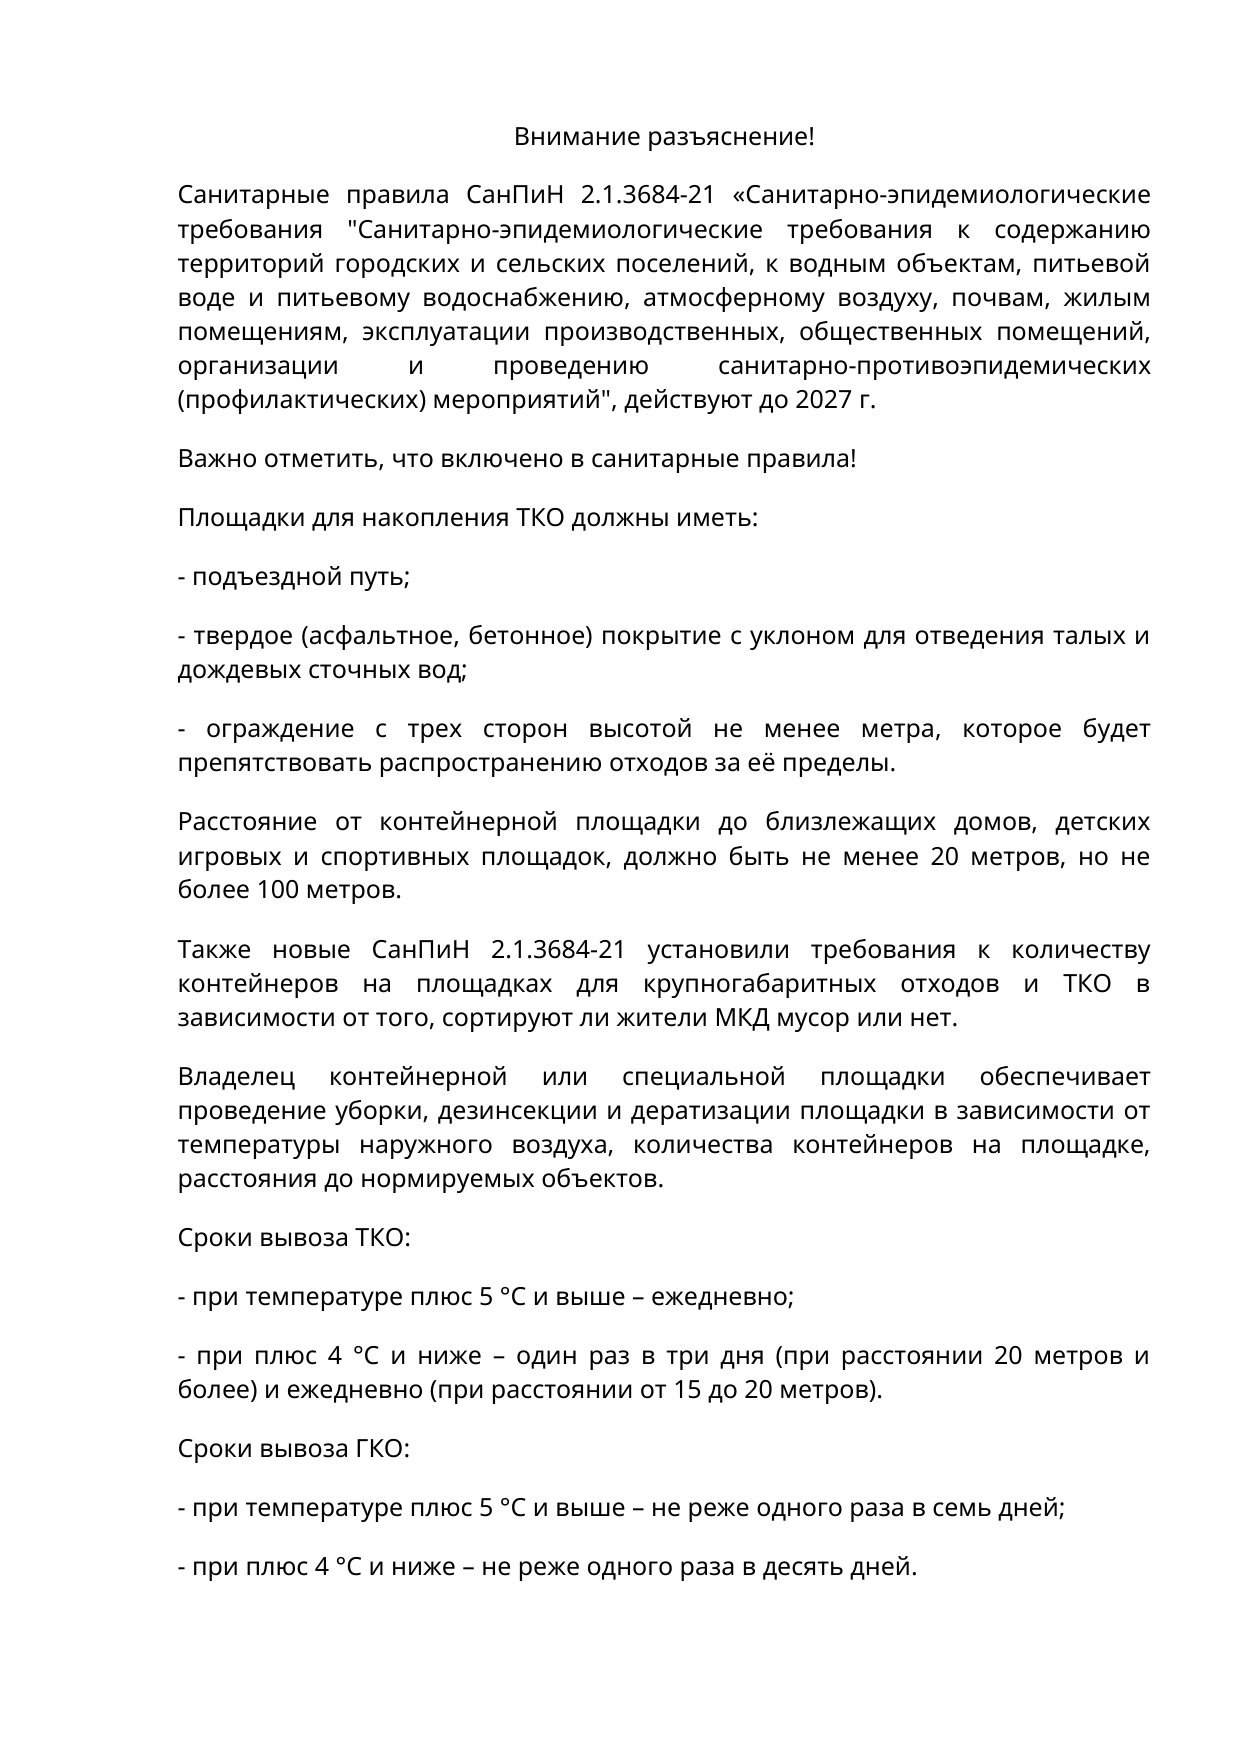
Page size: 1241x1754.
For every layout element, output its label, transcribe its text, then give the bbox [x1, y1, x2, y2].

text Площадки для накопления ТКО должны иметь: [177, 500, 1152, 534]
text - при температуре плюс 5 °С и выше – не реже одного раза в семь дней; [177, 1490, 1152, 1524]
text Сроки вывоза ТКО: [177, 1220, 1152, 1254]
text - подъездной путь; [177, 559, 1152, 593]
text Внимание разъяснение! [177, 118, 1152, 152]
text - при температуре плюс 5 °С и выше – ежедневно; [177, 1279, 1152, 1313]
text - ограждение с трех сторон высотой не менее метра, которое будет препятствовать распространению отходов за её пределы. [177, 711, 1152, 779]
text Важно отметить, что включено в санитарные правила! [177, 441, 1152, 475]
text - твердое (асфальтное, бетонное) покрытие с уклоном для отведения талых и дождевых сточных вод; [177, 618, 1152, 686]
text Владелец контейнерной или специальной площадки обеспечивает проведение уборки, дезинсекции и дератизации площадки в зависимости от температуры наружного воздуха, количества контейнеров на площадке, расстояния до нормируемых объектов. [177, 1058, 1152, 1195]
text Также новые СанПиН 2.1.3684-21 установили требования к количеству контейнеров на площадках для крупногабаритных отходов и ТКО в зависимости от того, сортируют ли жители МКД мусор или нет. [177, 931, 1152, 1033]
text - при плюс 4 °С и ниже – один раз в три дня (при расстоянии 20 метров и более) и ежедневно (при расстоянии от 15 до 20 метров). [177, 1338, 1152, 1406]
text Расстояние от контейнерной площадки до близлежащих домов, детских игровых и спортивных площадок, должно быть не менее 20 метров, но не более 100 метров. [177, 804, 1152, 906]
text - при плюс 4 °С и ниже – не реже одного раза в десять дней. [177, 1549, 1152, 1583]
text Сроки вывоза ГКО: [177, 1431, 1152, 1465]
text Санитарные правила СанПиН 2.1.3684-21 «Санитарно-эпидемиологические требования "Санитарно-эпидемиологические требования к содержанию территорий городских и сельских поселений, к водным объектам, питьевой воде и питьевому водоснабжению, атмосферному воздуху, почвам, жилым помещениям, эксплуатации производственных, общественных помещений, организации и проведению санитарно-противоэпидемических (профилактических) мероприятий", действуют до 2027 г. [177, 177, 1152, 416]
